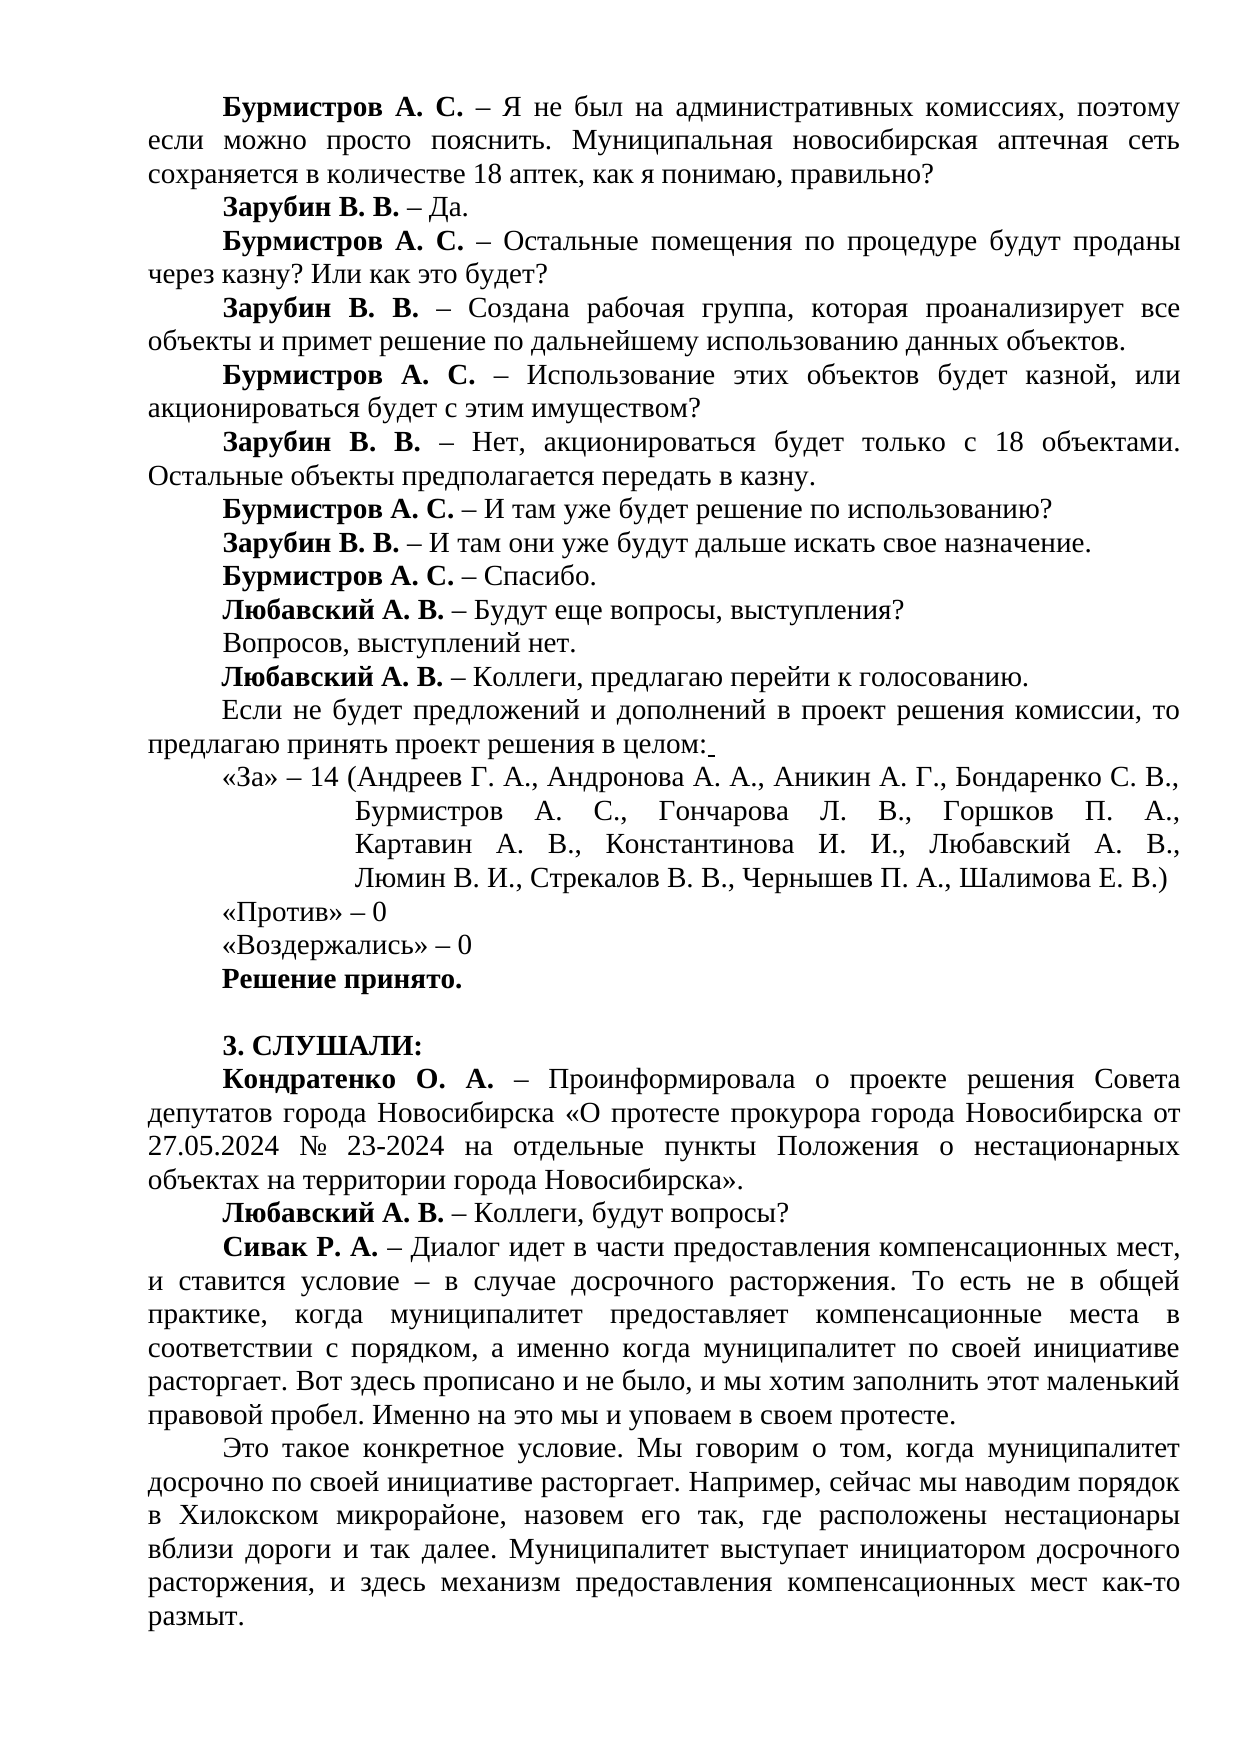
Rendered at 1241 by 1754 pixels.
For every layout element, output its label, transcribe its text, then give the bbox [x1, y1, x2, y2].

text Зарубин В. В. – Нет, акционироваться будет только с 18 объектами. Остальные объекты предполагается передать в казну. [148, 424, 1181, 491]
text Бурмистров А. С. – Остальные помещения по процедуре будут проданы через казну? Или как это будет? [148, 223, 1181, 290]
text Бурмистров А. С. – Спасибо. [148, 558, 1181, 592]
text «За» – 14 (Андреев Г. А., Андронова А. А., Аникин А. Г., Бондаренко С. В., Бурмистров А. С., Гончарова Л. В., Горшков П. А., Картавин А. В., Константинова И. И., Любавский А. В., Люмин В. И., Стрекалов В. В., Чернышев П. А., Шалимова Е. В.) [222, 759, 1181, 894]
text Бурмистров А. С. – Я не был на административных комиссиях, поэтому если можно просто пояснить. Муниципальная новосибирская аптечная сеть сохраняется в количестве 18 аптек, как я понимаю, правильно? [148, 89, 1181, 189]
text Любавский А. В. – Коллеги, будут вопросы? [148, 1196, 1181, 1229]
text 3. СЛУШАЛИ: [222, 1028, 1181, 1061]
text Зарубин В. В. – Создана рабочая группа, которая проанализирует все объекты и примет решение по дальнейшему использованию данных объектов. [148, 290, 1181, 357]
text Решение принято. [222, 961, 1181, 994]
text Бурмистров А. С. – И там уже будет решение по использованию? [148, 491, 1181, 525]
text Зарубин В. В. – И там они уже будут дальше искать свое назначение. [148, 525, 1181, 558]
text «Воздержались» – 0 [148, 927, 1181, 961]
text Если не будет предложений и дополнений в проект решения комиссии, то предлагаю принять проект решения в целом: [148, 692, 1181, 759]
text «Против» – 0 [148, 894, 1181, 927]
text Любавский А. В. – Коллеги, предлагаю перейти к голосованию. [148, 659, 1181, 692]
text Любавский А. В. – Будут еще вопросы, выступления? [148, 592, 1181, 625]
text Бурмистров А. С. – Использование этих объектов будет казной, или акционироваться будет с этим имуществом? [148, 357, 1181, 424]
text Это такое конкретное условие. Мы говорим о том, когда муниципалитет досрочно по своей инициативе расторгает. Например, сейчас мы наводим порядок в Хилокском микрорайоне, назовем его так, где расположены нестационары вблизи дороги и так далее. Муниципалитет выступает инициатором досрочного расторжения, и здесь механизм предоставления компенсационных мест как-то размыт. [148, 1430, 1181, 1632]
text Кондратенко О. А. – Проинформировала о проекте решения Совета депутатов города Новосибирска «О протесте прокурора города Новосибирска от 27.05.2024 № 23-2024 на отдельные пункты Положения о нестационарных объектах на территории города Новосибирска». [148, 1061, 1181, 1196]
text Зарубин В. В. – Да. [148, 189, 1181, 223]
text Сивак Р. А. – Диалог идет в части предоставления компенсационных мест, и ставится условие – в случае досрочного расторжения. То есть не в общей практике, когда муниципалитет предоставляет компенсационные места в соответствии с порядком, а именно когда муниципалитет по своей инициативе расторгает. Вот здесь прописано и не было, и мы хотим заполнить этот маленький правовой пробел. Именно на это мы и уповаем в своем протесте. [148, 1229, 1181, 1430]
text Вопросов, выступлений нет. [148, 625, 1181, 659]
